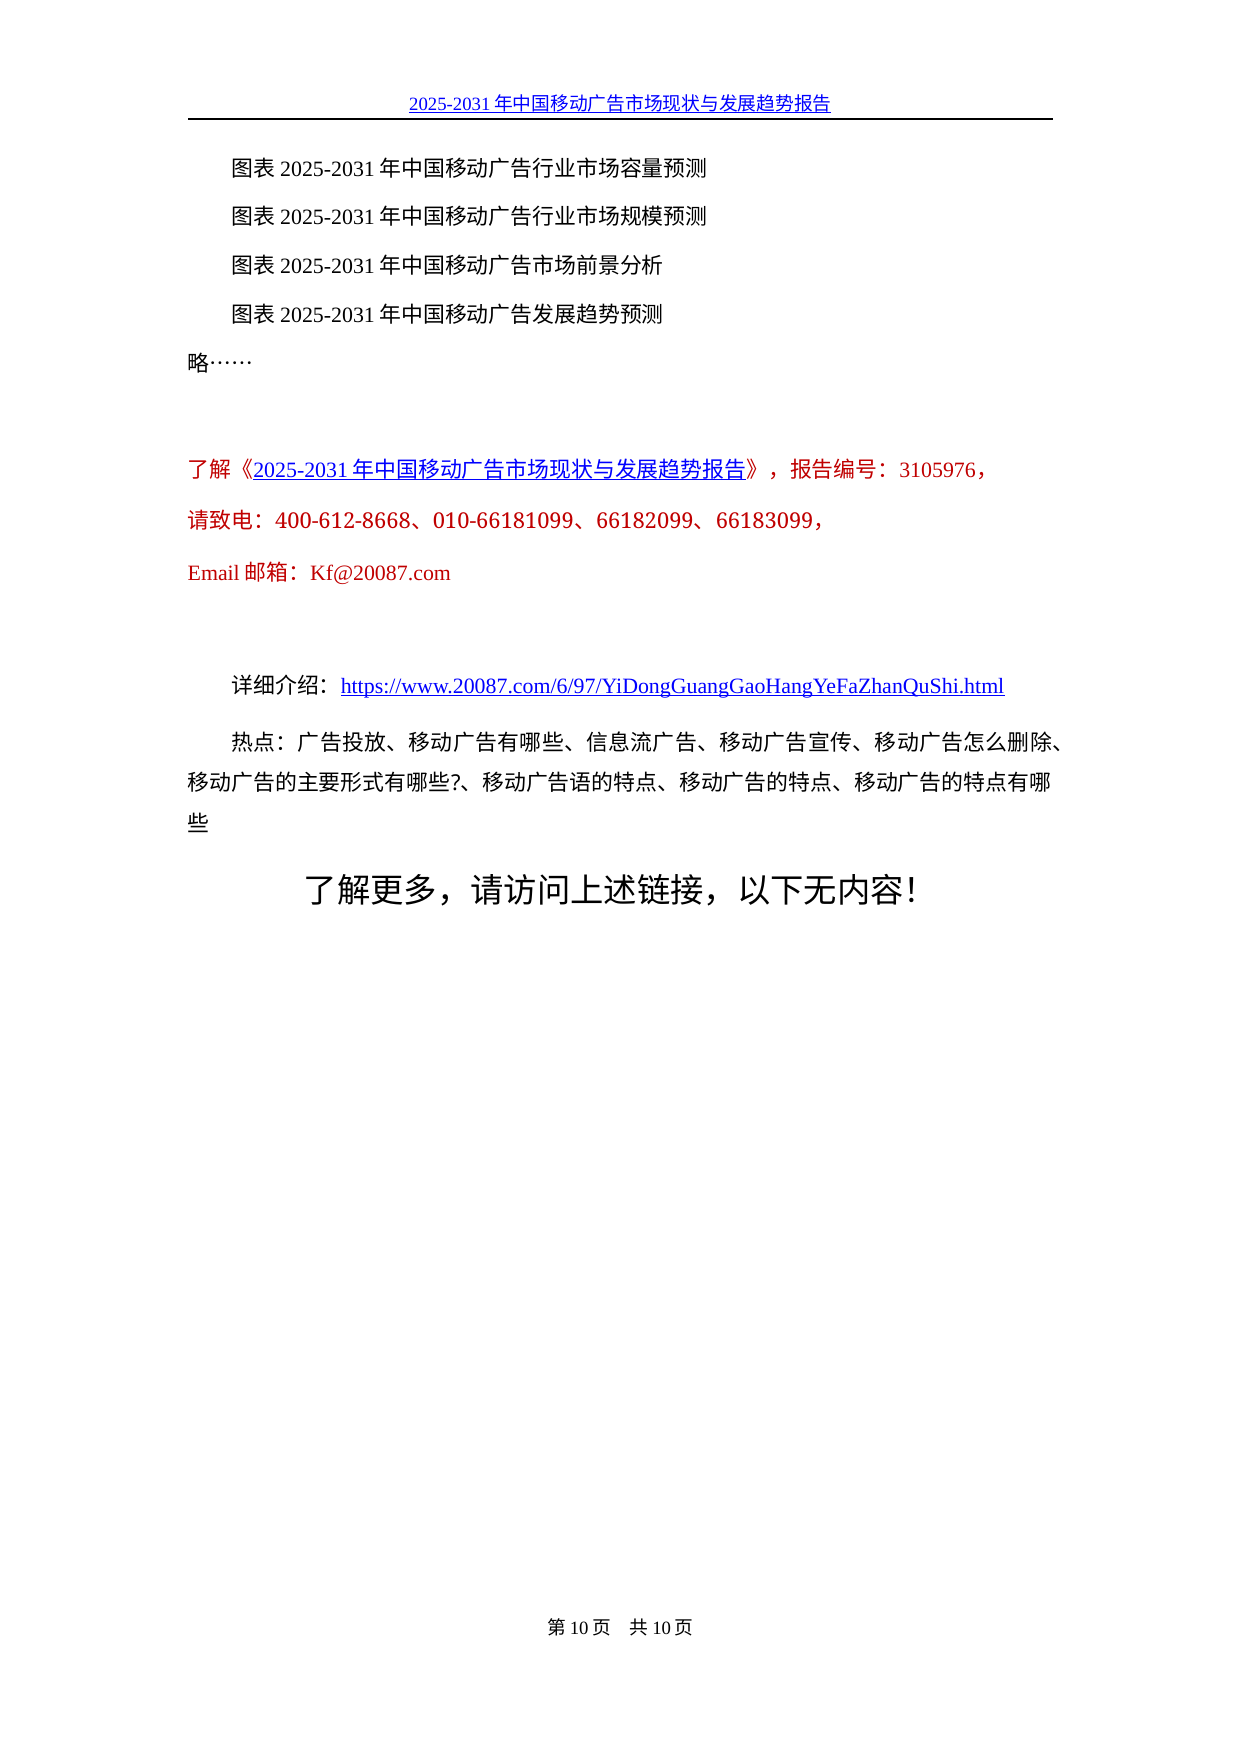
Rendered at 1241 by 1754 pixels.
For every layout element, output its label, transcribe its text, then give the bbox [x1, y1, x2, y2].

title 了解更多，请访问上述链接，以下无内容！ [187, 856, 1053, 921]
text 详细介绍：https://www.20087.com/6/97/YiDongGuangGaoHangYeFaZhanQuShi.html [187, 668, 1053, 700]
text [187, 150, 1053, 378]
text 了解《2025-2031年中国移动广告市场现状与发展趋势报告》，报告编号：3105976， [187, 452, 1053, 484]
text Email邮箱：Kf@20087.com [187, 555, 1053, 587]
text 请致电：400-612-8668、010-66181099、66182099、66183099， [187, 503, 1053, 536]
text 热点：广告投放、移动广告有哪些、信息流广告、移动广告宣传、移动广告怎么删除、移动广告的主要形式有哪些?、移动广告语的特点、移动广告的特点、移动广告的特点有哪些 [187, 724, 1053, 838]
